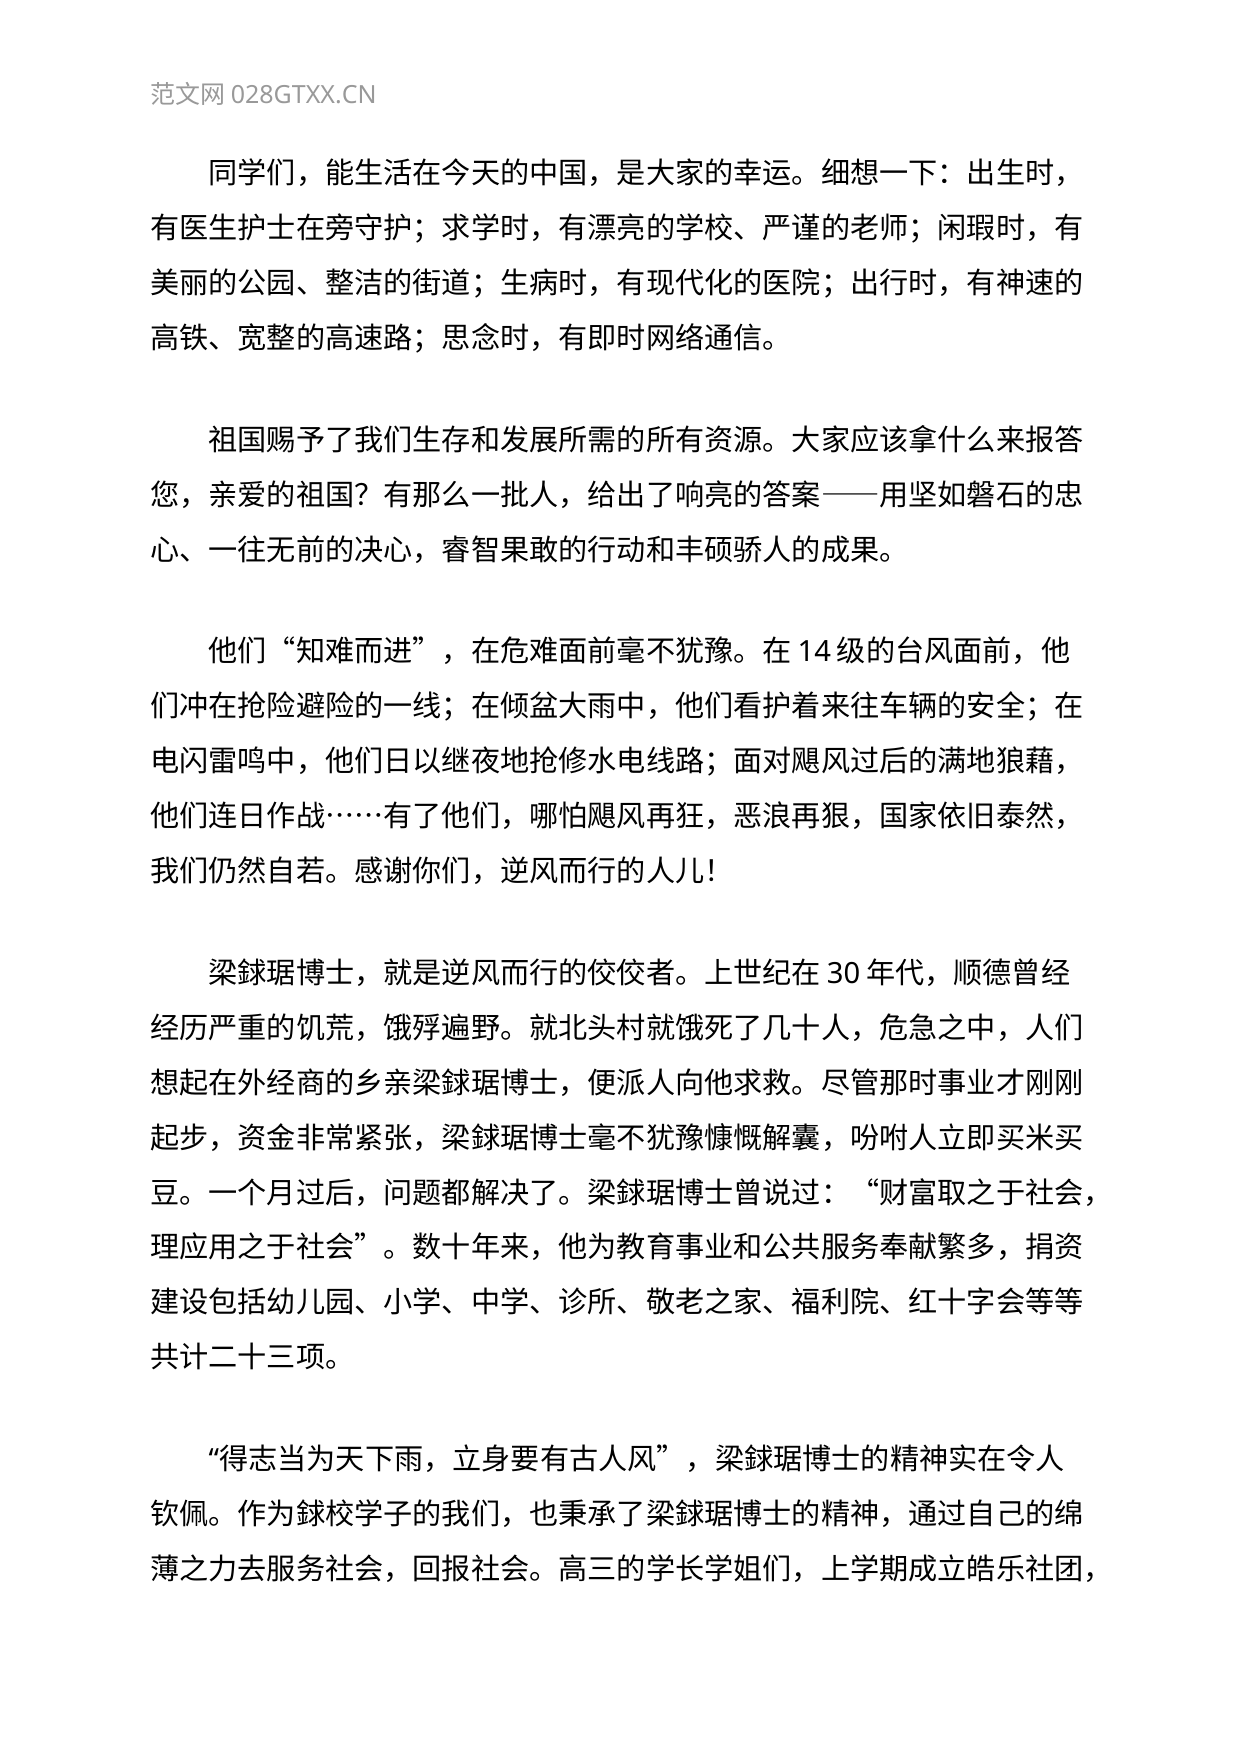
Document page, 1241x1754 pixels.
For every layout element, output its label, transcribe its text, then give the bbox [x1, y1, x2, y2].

text 他们“知难而进”，在危难面前毫不犹豫。在14级的台风面前，他们冲在抢险避险的一线；在倾盆大雨中，他们看护着来往车辆的安全；在电闪雷鸣中，他们日以继夜地抢修水电线路；面对飓风过后的满地狼藉，他们连日作战……有了他们，哪怕飓风再狂，恶浪再狠，国家依旧泰然，我们仍然自若。感谢你们，逆风而行的人儿！ [150, 628, 1090, 890]
text 祖国赐予了我们生存和发展所需的所有资源。大家应该拿什么来报答您，亲爱的祖国？有那么一批人，给出了响亮的答案——用坚如磐石的忠心、一往无前的决心，睿智果敢的行动和丰硕骄人的成果。 [150, 416, 1090, 568]
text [150, 1436, 1090, 1588]
text 梁銶琚博士，就是逆风而行的佼佼者。上世纪在30年代，顺德曾经经历严重的饥荒，饿殍遍野。就北头村就饿死了几十人，危急之中，人们想起在外经商的乡亲梁銶琚博士，便派人向他求救。尽管那时事业才刚刚起步，资金非常紧张，梁銶琚博士毫不犹豫慷慨解囊，吩咐人立即买米买豆。一个月过后，问题都解决了。梁銶琚博士曾说过：“财富取之于社会，理应用之于社会”。数十年来，他为教育事业和公共服务奉献繁多，捐资建设包括幼儿园、小学、中学、诊所、敬老之家、福利院、红十字会等等共计二十三项。 [150, 949, 1090, 1376]
text 同学们，能生活在今天的中国，是大家的幸运。细想一下：出生时，有医生护士在旁守护；求学时，有漂亮的学校、严谨的老师；闲瑕时，有美丽的公园、整洁的街道；生病时，有现代化的医院；出行时，有神速的高铁、宽整的高速路；思念时，有即时网络通信。 [150, 150, 1090, 357]
